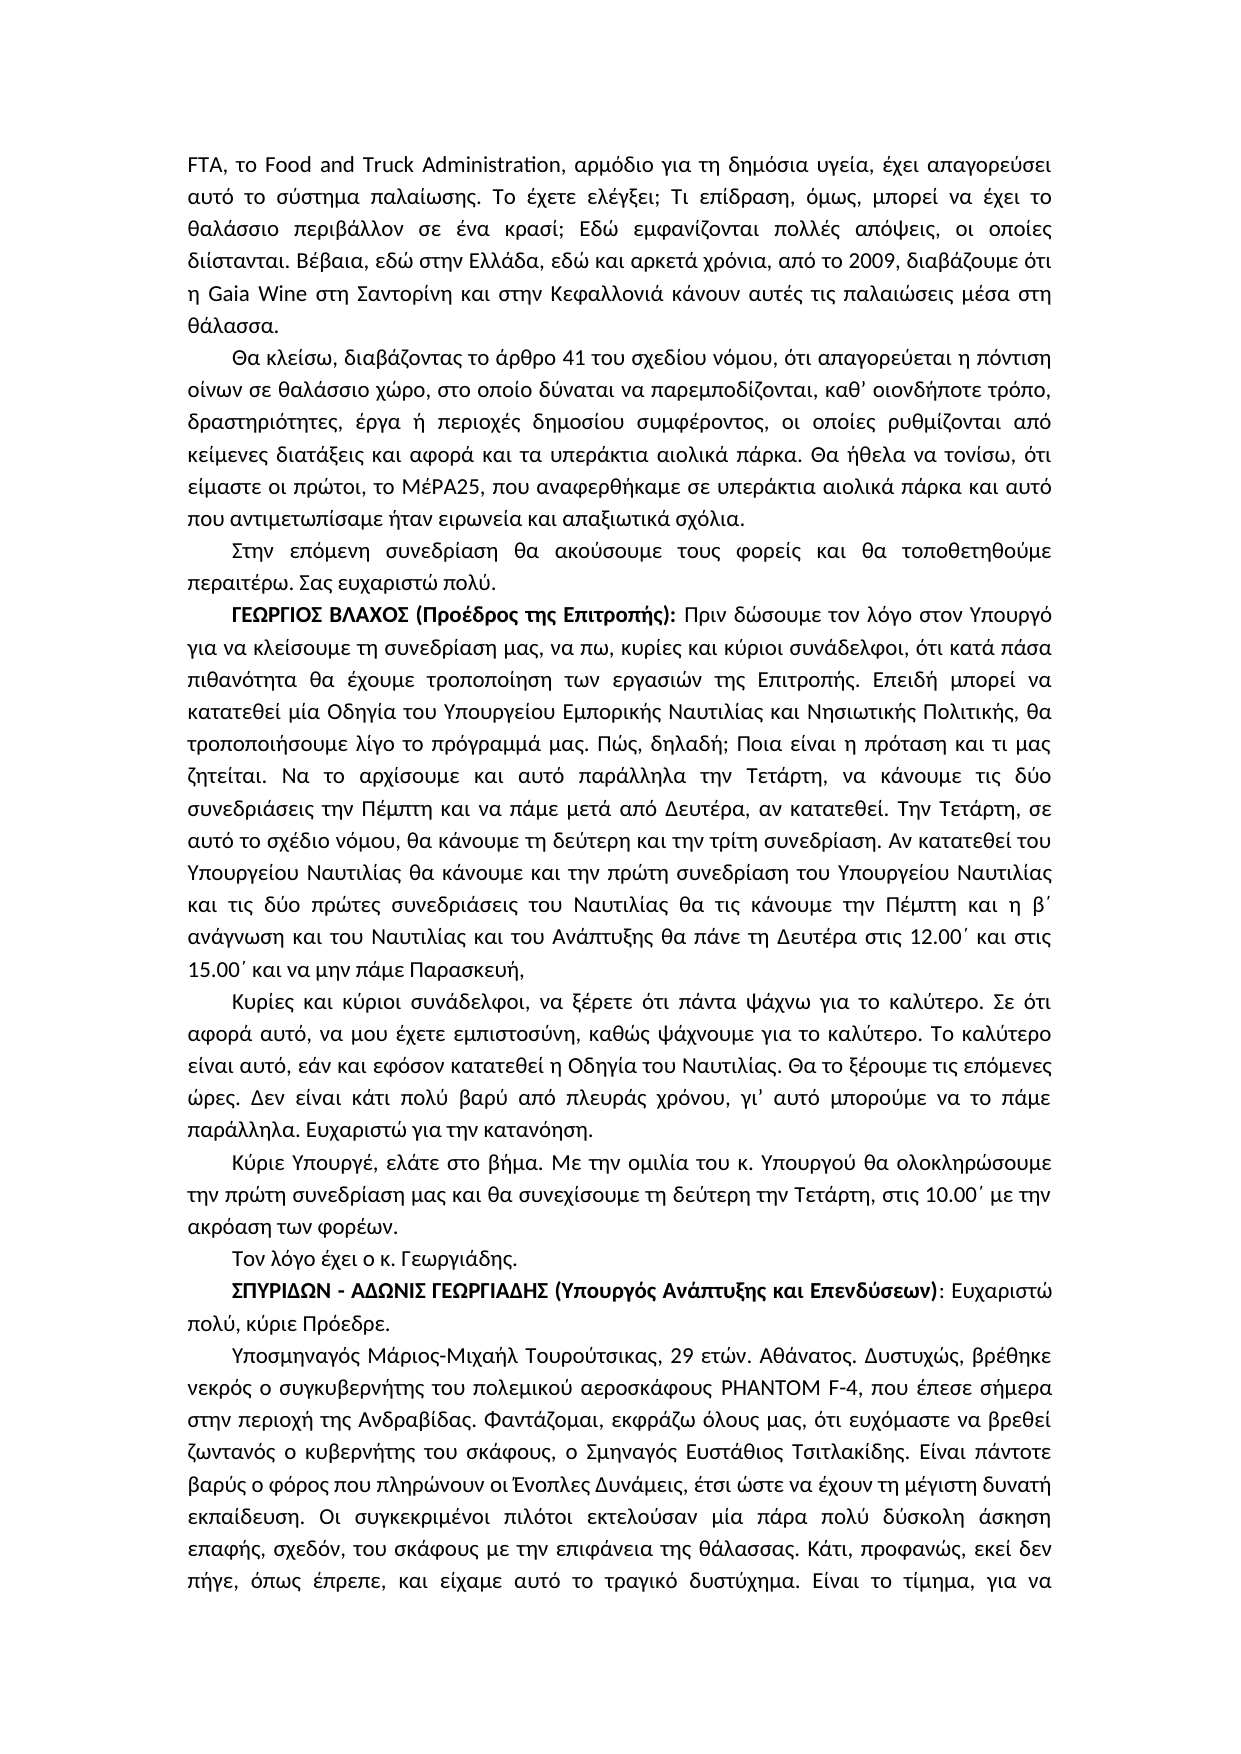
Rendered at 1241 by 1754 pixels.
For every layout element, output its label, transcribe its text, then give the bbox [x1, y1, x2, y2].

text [187, 1341, 1053, 1594]
text Κύριε Υπουργέ, ελάτε στο βήμα. Με την ομιλία του κ. Υπουργού θα ολοκληρώσουμε την πρώτη συνεδρίαση μας και θα συνεχίσουμε τη δεύτερη την Τετάρτη, στις 10.00΄ με την ακρόαση των φορέων. [187, 1148, 1053, 1240]
text Στην επόμενη συνεδρίαση θα ακούσουμε τους φορείς και θα τοποθετηθούμε περαιτέρω. Σας ευχαριστώ πολύ. [187, 536, 1053, 596]
text ΣΠΥΡΙΔΩΝ - ΑΔΩΝΙΣ ΓΕΩΡΓΙΑΔΗΣ (Υπουργός Ανάπτυξης και Επενδύσεων): Ευχαριστώ πολύ, κύριε Πρόεδρε. [187, 1277, 1053, 1337]
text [187, 150, 1053, 339]
text ΓΕΩΡΓΙΟΣ ΒΛΑΧΟΣ (Προέδρος της Επιτροπής): Πριν δώσουμε τον λόγο στον Υπουργό για να κλείσουμε τη συνεδρίαση μας, να πω, κυρίες και κύριοι συνάδελφοι, ότι κατά πάσα πιθανότητα θα έχουμε τροποποίηση των εργασιών της Επιτροπής. Επειδή μπορεί να κατατεθεί μία Οδηγία του Υπουργείου Εμπορικής Ναυτιλίας και Νησιωτικής Πολιτικής, θα τροποποιήσουμε λίγο το πρόγραμμά μας. Πώς, δηλαδή; Ποια είναι η πρόταση και τι μας ζητείται. Να το αρχίσουμε και αυτό παράλληλα την Τετάρτη, να κάνουμε τις δύο συνεδριάσεις την Πέμπτη και να πάμε μετά από Δευτέρα, αν κατατεθεί. Την Τετάρτη, σε αυτό το σχέδιο νόμου, θα κάνουμε τη δεύτερη και την τρίτη συνεδρίαση. Αν κατατεθεί του Υπουργείου Ναυτιλίας θα κάνουμε και την πρώτη συνεδρίαση του Υπουργείου Ναυτιλίας και τις δύο πρώτες συνεδριάσεις του Ναυτιλίας θα τις κάνουμε την Πέμπτη και η β΄ ανάγνωση και του Ναυτιλίας και του Ανάπτυξης θα πάνε τη Δευτέρα στις 12.00΄ και στις 15.00΄ και να μην πάμε Παρασκευή, [187, 601, 1053, 983]
text Κυρίες και κύριοι συνάδελφοι, να ξέρετε ότι πάντα ψάχνω για το καλύτερο. Σε ότι αφορά αυτό, να μου έχετε εμπιστοσύνη, καθώς ψάχνουμε για το καλύτερο. Το καλύτερο είναι αυτό, εάν και εφόσον κατατεθεί η Οδηγία του Ναυτιλίας. Θα το ξέρουμε τις επόμενες ώρες. Δεν είναι κάτι πολύ βαρύ από πλευράς χρόνου, γι’ αυτό μπορούμε να το πάμε παράλληλα. Ευχαριστώ για την κατανόηση. [187, 987, 1053, 1144]
text Τον λόγο έχει ο κ. Γεωργιάδης. [187, 1244, 1053, 1272]
text Θα κλείσω, διαβάζοντας το άρθρο 41 του σχεδίου νόμου, ότι απαγορεύεται η πόντιση οίνων σε θαλάσσιο χώρο, στο οποίο δύναται να παρεμποδίζονται, καθ’ οιονδήποτε τρόπο, δραστηριότητες, έργα ή περιοχές δημοσίου συμφέροντος, οι οποίες ρυθμίζονται από κείμενες διατάξεις και αφορά και τα υπεράκτια αιολικά πάρκα. Θα ήθελα να τονίσω, ότι είμαστε οι πρώτοι, το ΜέΡΑ25, που αναφερθήκαμε σε υπεράκτια αιολικά πάρκα και αυτό που αντιμετωπίσαμε ήταν ειρωνεία και απαξιωτικά σχόλια. [187, 343, 1053, 532]
